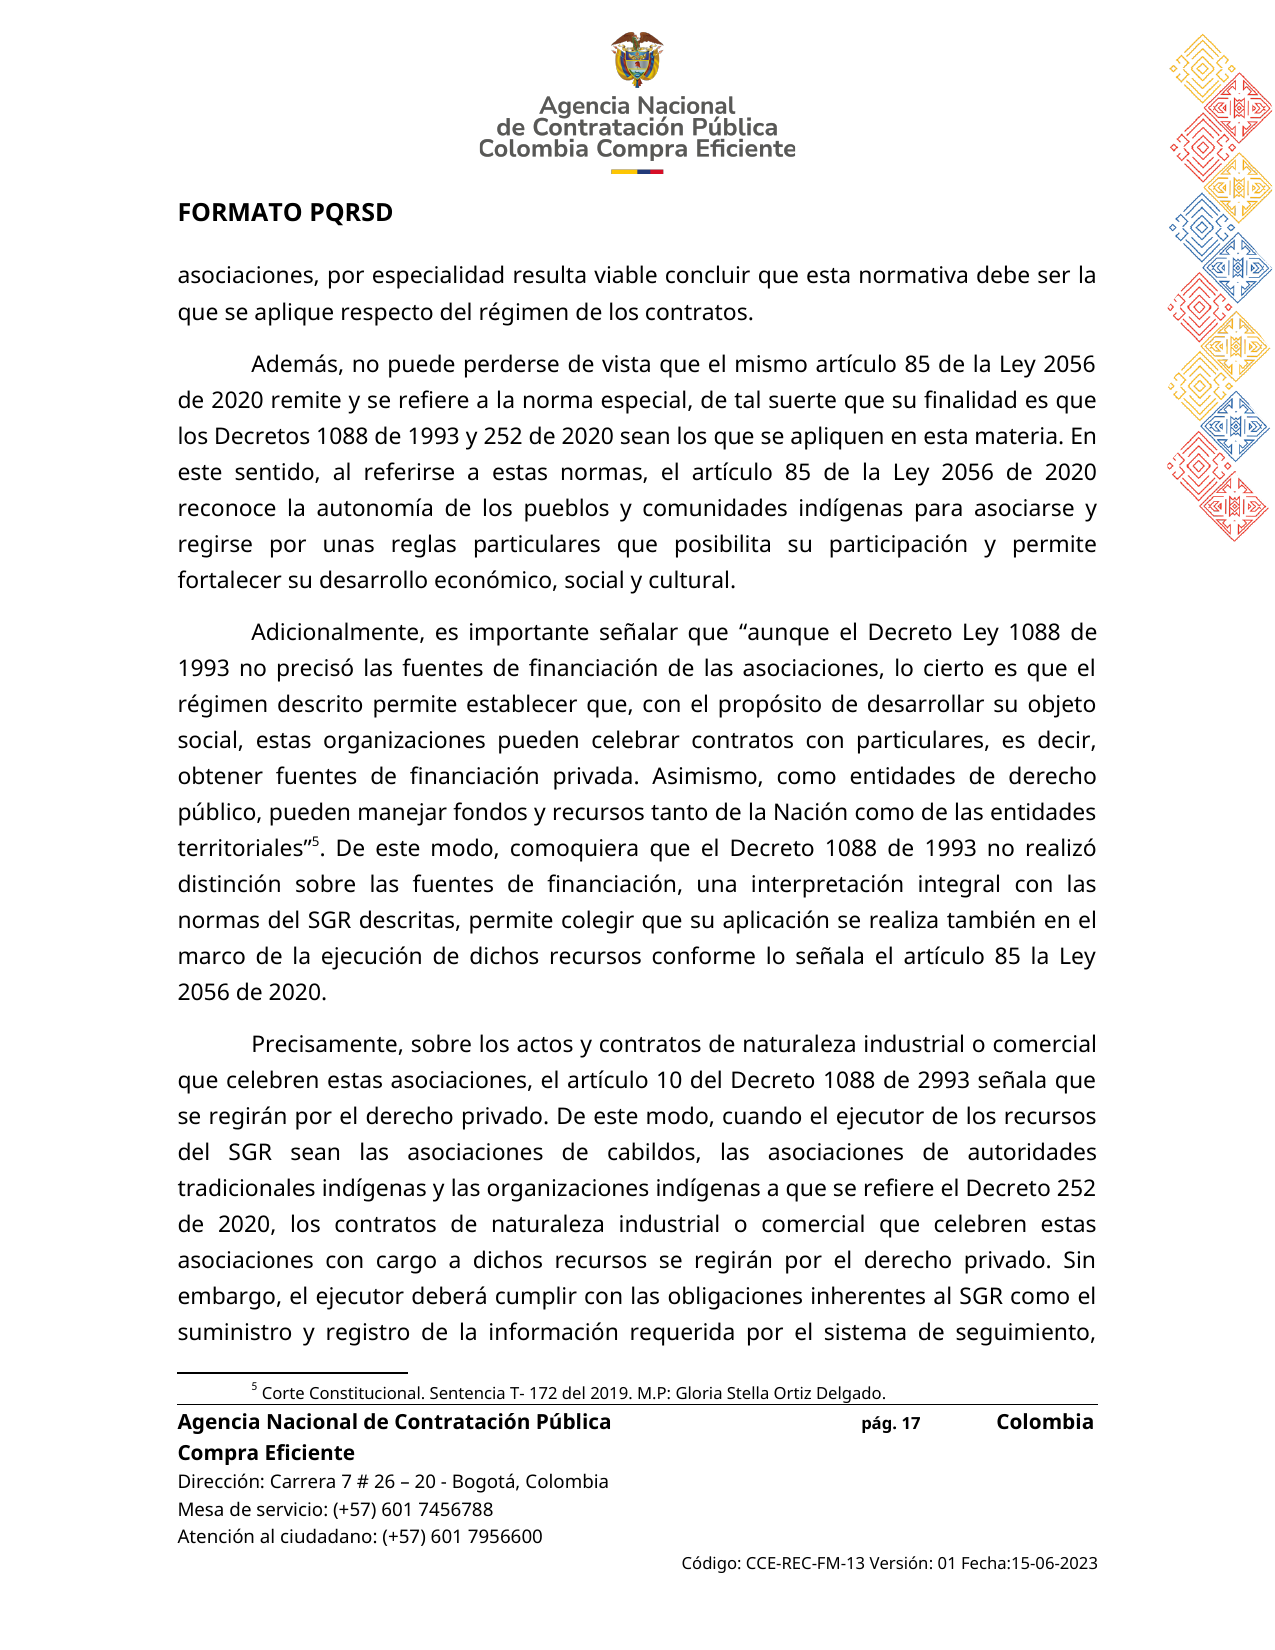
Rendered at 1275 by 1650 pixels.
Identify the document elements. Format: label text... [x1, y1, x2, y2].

picture [1165, 33, 1272, 539]
picture [479, 32, 796, 174]
text Además, no puede perderse de vista que el mismo artículo 85 de la Ley 2056 de 2020 remite y se refiere a la norma especial, de tal suerte que su finalidad es que los Decretos 1088 de 1993 y 252 de 2020 sean los que se apliquen en esta materia. En este sentido, al referirse a estas normas, el artículo 85 de la Ley 2056 de 2020 reconoce la autonomía de los pueblos y comunidades indígenas para asociarse y regirse por unas reglas particulares que posibilita su participación y permite fortalecer su desarrollo económico, social y cultural. [177, 348, 1098, 595]
text Adicionalmente, es importante señalar que “aunque el Decreto Ley 1088 de 1993 no precisó las fuentes de financiación de las asociaciones, lo cierto es que el régimen descrito permite establecer que, con el propósito de desarrollar su objeto social, estas organizaciones pueden celebrar contratos con particulares, es decir, obtener fuentes de financiación privada. Asimismo, como entidades de derecho público, pueden manejar fondos y recursos tanto de la Nación como de las entidades territoriales”. De este modo, comoquiera que el Decreto 1088 de 1993 no realizó distinción sobre las fuentes de financiación, una interpretación integral con las normas del SGR descritas, permite colegir que su aplicación se realiza también en el marco de la ejecución de dichos recursos conforme lo señala el artículo 85 la Ley 2056 de 2020. [177, 616, 1098, 1007]
